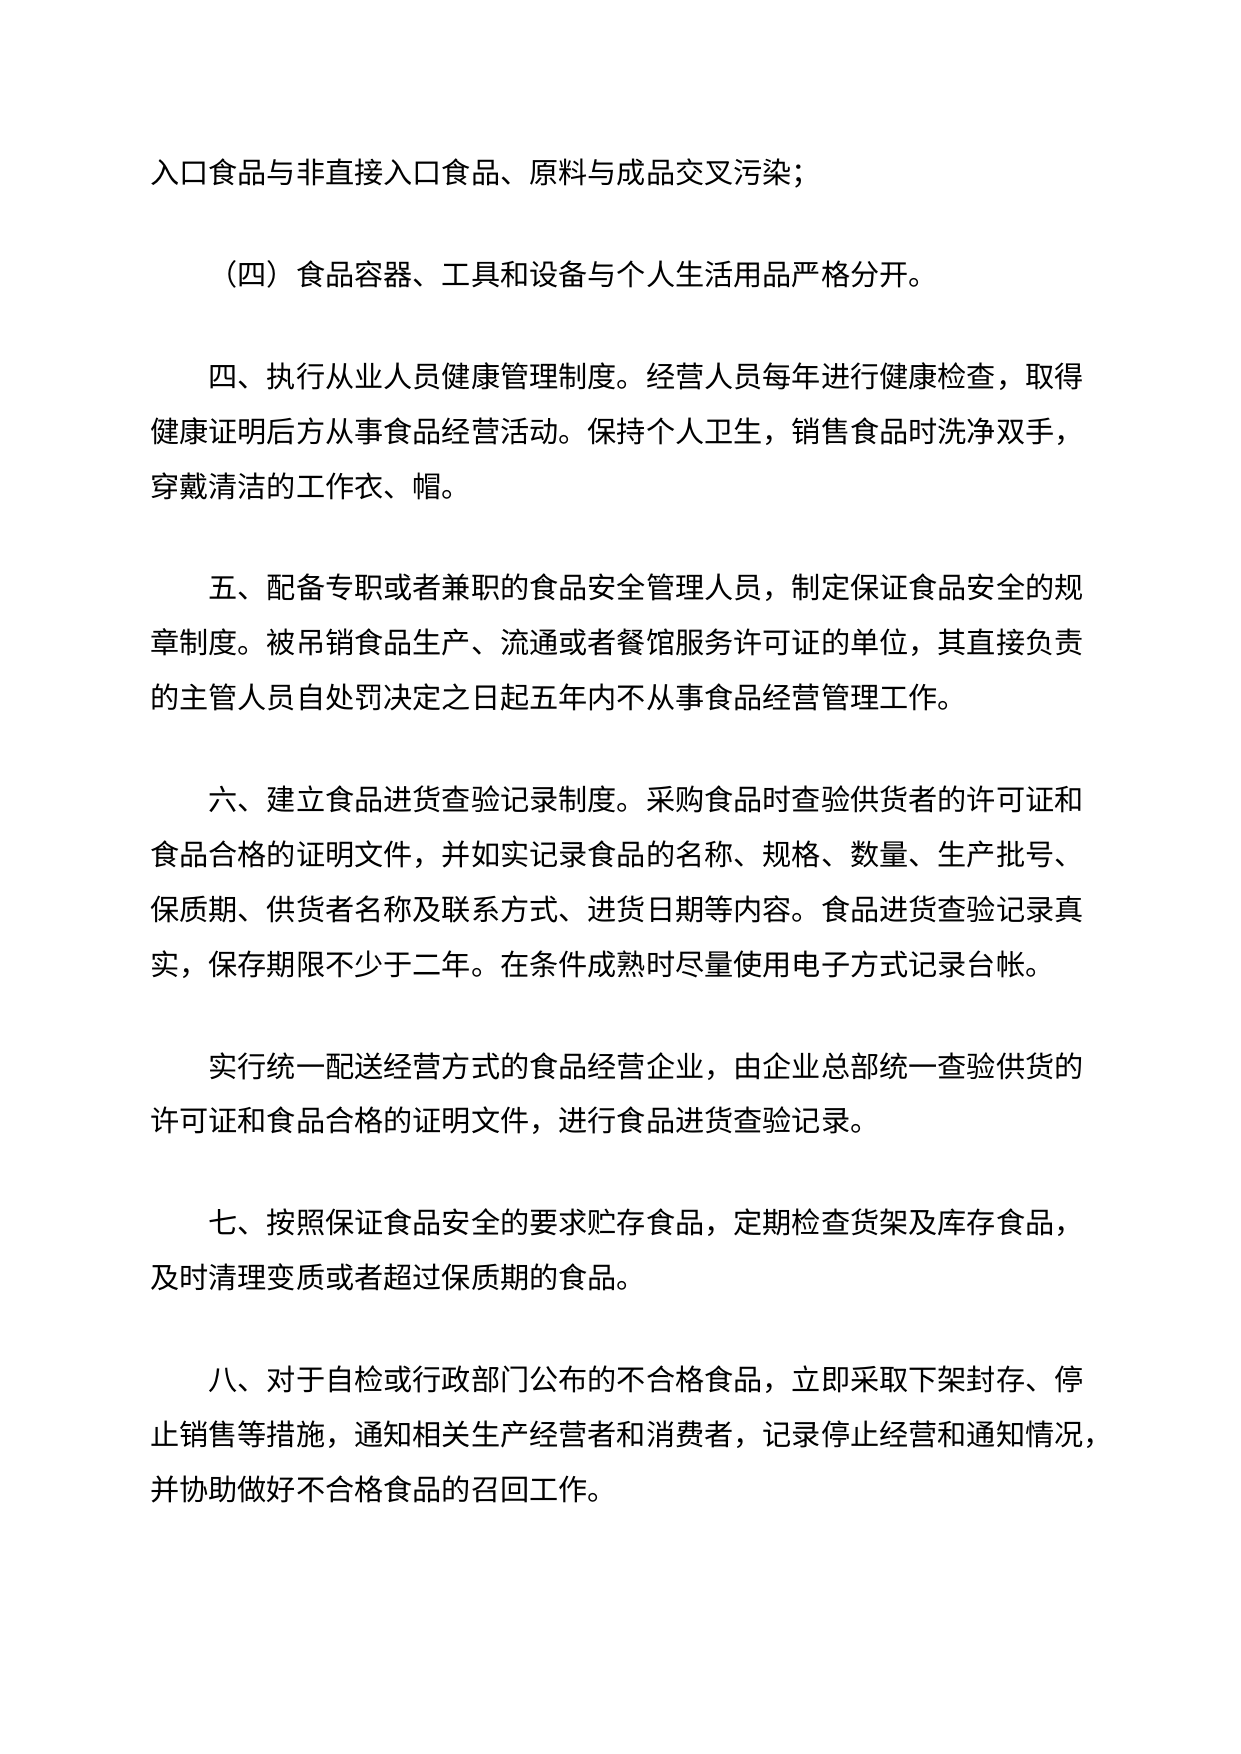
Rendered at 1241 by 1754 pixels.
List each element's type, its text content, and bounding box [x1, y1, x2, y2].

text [150, 150, 1090, 192]
text 五、配备专职或者兼职的食品安全管理人员，制定保证食品安全的规章制度。被吊销食品生产、流通或者餐馆服务许可证的单位，其直接负责的主管人员自处罚决定之日起五年内不从事食品经营管理工作。 [150, 565, 1090, 717]
text （四）食品容器、工具和设备与个人生活用品严格分开。 [150, 252, 1090, 294]
text 四、执行从业人员健康管理制度。经营人员每年进行健康检查，取得健康证明后方从事食品经营活动。保持个人卫生，销售食品时洗净双手，穿戴清洁的工作衣、帽。 [150, 353, 1090, 506]
text 实行统一配送经营方式的食品经营企业，由企业总部统一查验供货的许可证和食品合格的证明文件，进行食品进货查验记录。 [150, 1043, 1090, 1140]
text 八、对于自检或行政部门公布的不合格食品，立即采取下架封存、停止销售等措施，通知相关生产经营者和消费者，记录停止经营和通知情况，并协助做好不合格食品的召回工作。 [150, 1356, 1090, 1508]
text 七、按照保证食品安全的要求贮存食品，定期检查货架及库存食品，及时清理变质或者超过保质期的食品。 [150, 1200, 1090, 1297]
text 六、建立食品进货查验记录制度。采购食品时查验供货者的许可证和食品合格的证明文件，并如实记录食品的名称、规格、数量、生产批号、保质期、供货者名称及联系方式、进货日期等内容。食品进货查验记录真实，保存期限不少于二年。在条件成熟时尽量使用电子方式记录台帐。 [150, 777, 1090, 984]
